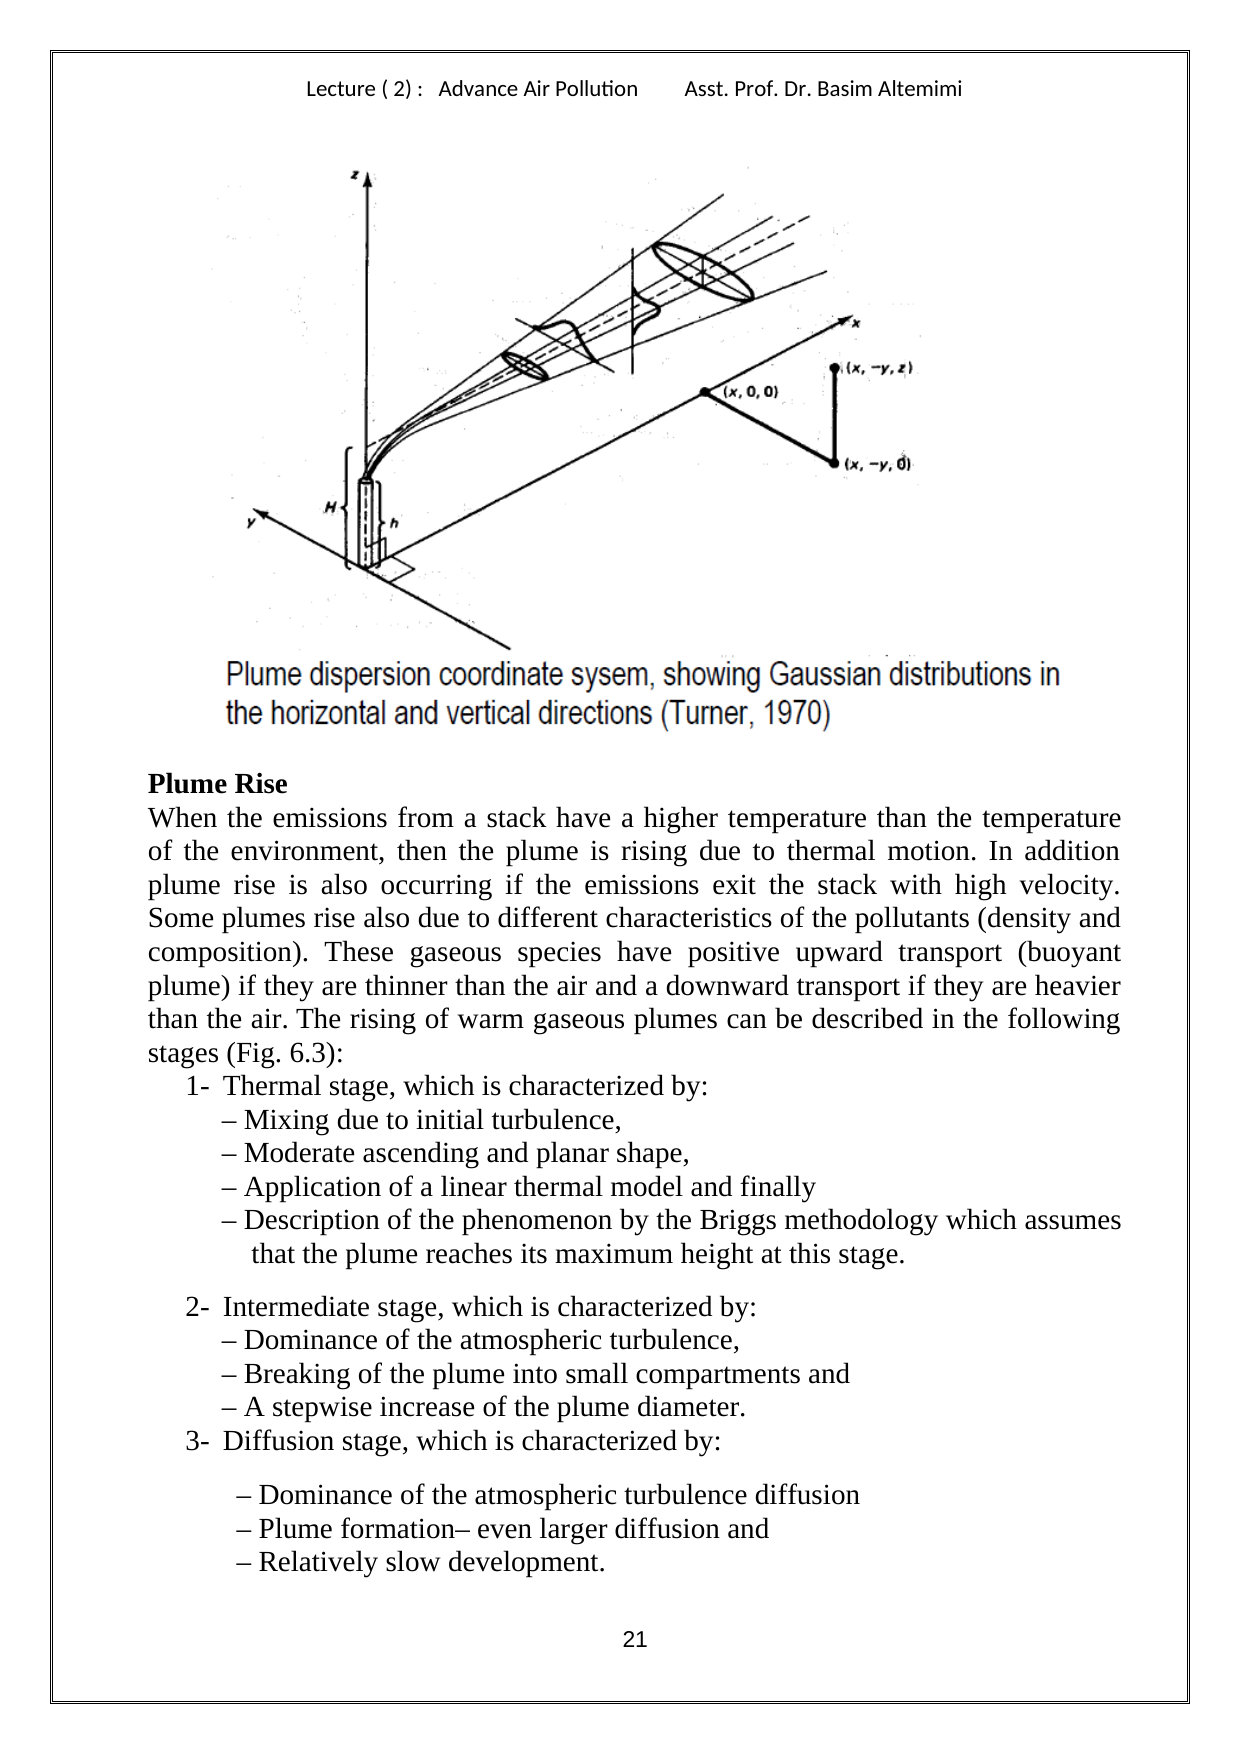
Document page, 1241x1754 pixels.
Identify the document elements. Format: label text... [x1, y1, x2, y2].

text – Mixing due to initial turbulence, [222, 1102, 1122, 1135]
text – Dominance of the atmospheric turbulence, [148, 1322, 1122, 1356]
list Thermal stage, which is characterized by: [185, 1068, 1122, 1102]
text Plume Rise [148, 766, 1122, 800]
text – Application of a linear thermal model and finally [222, 1169, 1122, 1202]
list Intermediate stage, which is characterized by: [185, 1289, 1122, 1322]
list Diffusion stage, which is characterized by: [185, 1423, 1122, 1456]
text – Plume formation– even larger diffusion and [148, 1511, 1122, 1544]
text – A stepwise increase of the plume diameter. [148, 1389, 1122, 1423]
text – Moderate ascending and planar shape, [222, 1135, 1122, 1169]
text – Dominance of the atmospheric turbulence diffusion [148, 1477, 1122, 1511]
text – Description of the phenomenon by the Briggs methodology which assumes that the plume reaches its maximum height at this stage. [222, 1202, 1122, 1269]
picture [203, 157, 1067, 746]
text – Breaking of the plume into small compartments and [148, 1356, 1122, 1389]
text – Relatively slow development. [148, 1544, 1122, 1578]
text When the emissions from a stack have a higher temperature than the temperature of the environment, then the plume is rising due to thermal motion. In addition plume rise is also occurring if the emissions exit the stack with high velocity. Some plumes rise also due to different characteristics of the pollutants (density and composition). These gaseous species have positive upward transport (buoyant plume) if they are thinner than the air and a downward transport if they are heavier than the air. The rising of warm gaseous plumes can be described in the following stages (Fig. 6.3): [148, 800, 1122, 1068]
